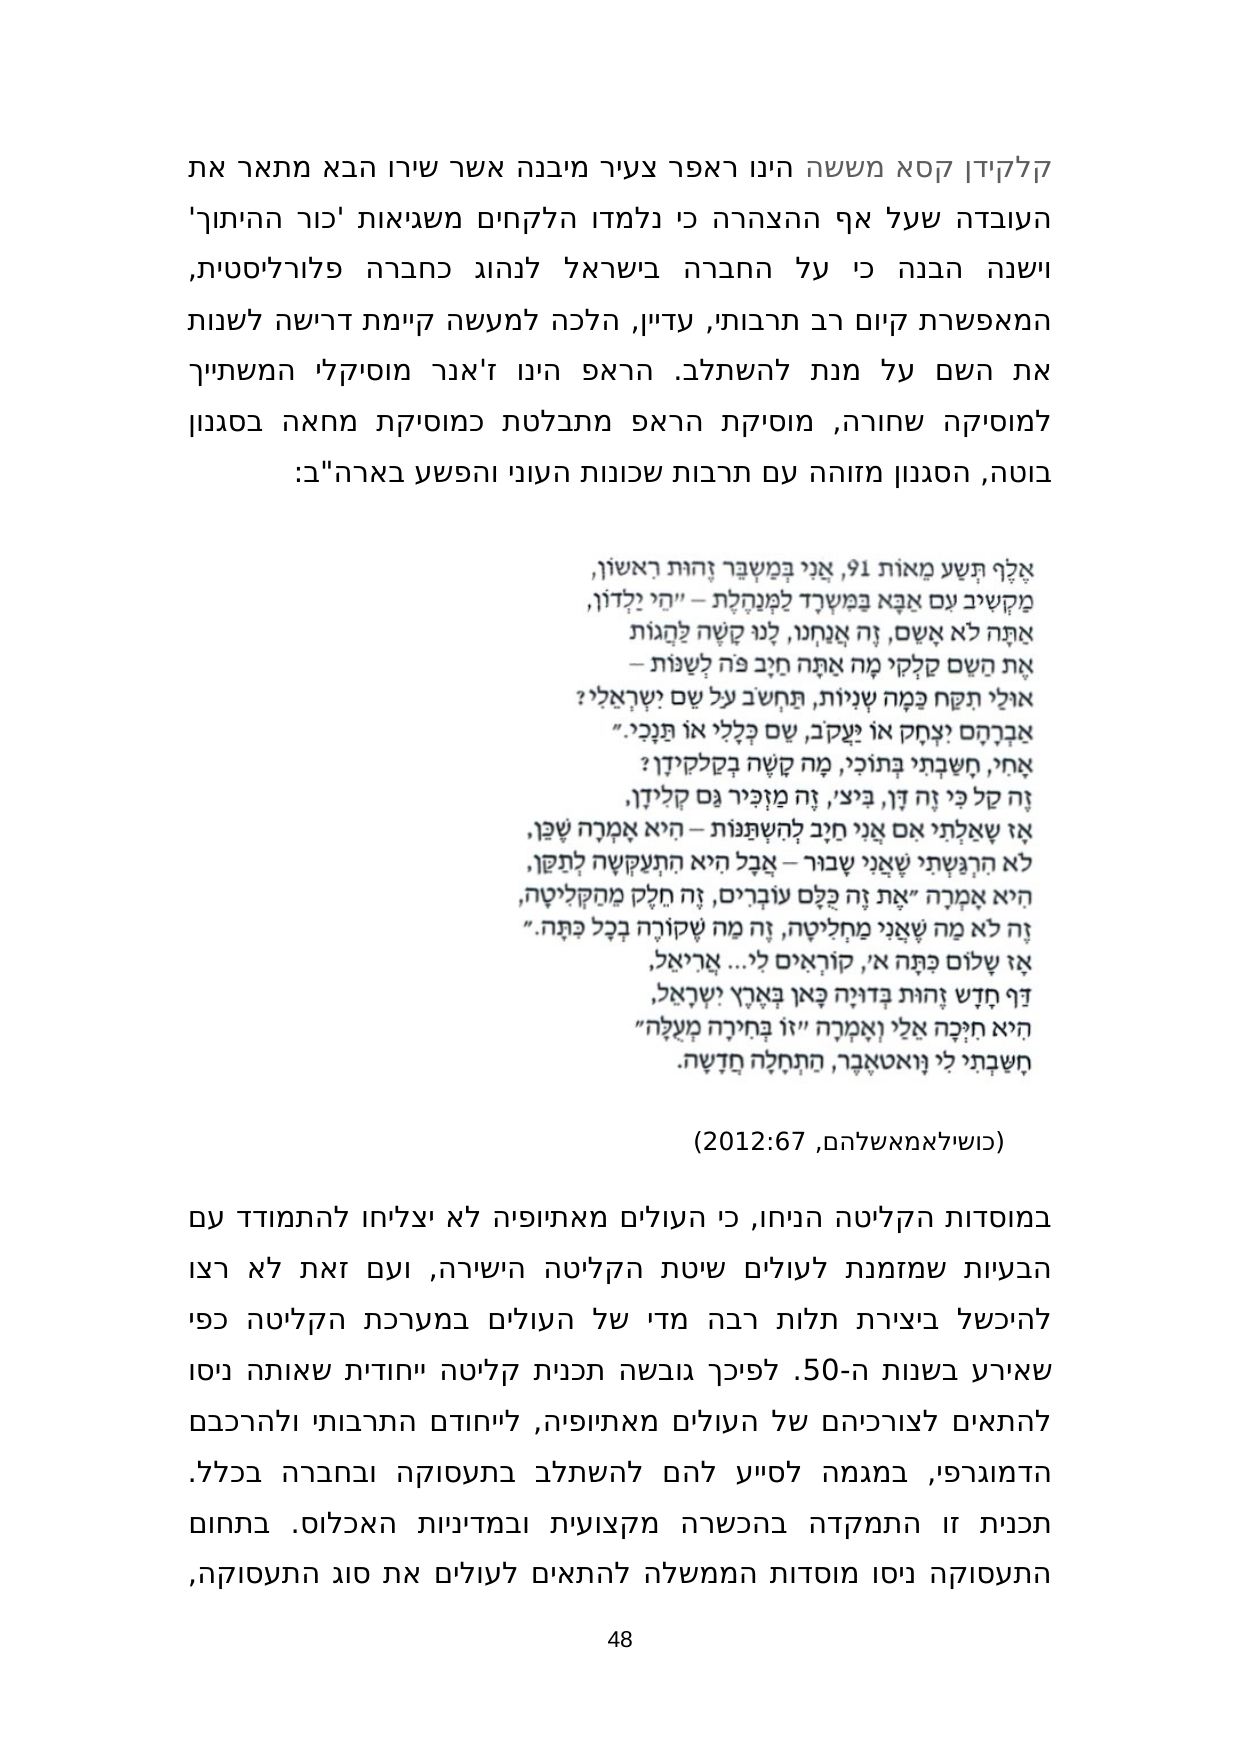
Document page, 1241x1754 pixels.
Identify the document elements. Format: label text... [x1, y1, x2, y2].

text קלקידן קסא מששה הינו ראפר צעיר מיבנה אשר שירו הבא מתאר את העובדה שעל אף ההצהרה כי נלמדו הלקחים משגיאות 'כור ההיתוך' וישנה הבנה כי על החברה בישראל לנהוג כחברה פלורליסטית, המאפשרת קיום רב תרבותי, עדיין, הלכה למעשה קיימת דרישה לשנות את השם על מנת להשתלב. הראפ הינו ז'אנר מוסיקלי המשתייך למוסיקה שחורה, מוסיקת הראפ מתבלטת כמוסיקת מחאה בסגנון בוטה, הסגנון מזוהה עם תרבות שכונות העוני והפשע בארה"ב: [187, 150, 1053, 489]
picture [510, 535, 1053, 1084]
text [187, 1200, 1053, 1591]
text (כושילאמאשלהם, 2012:67) [187, 1127, 1053, 1157]
